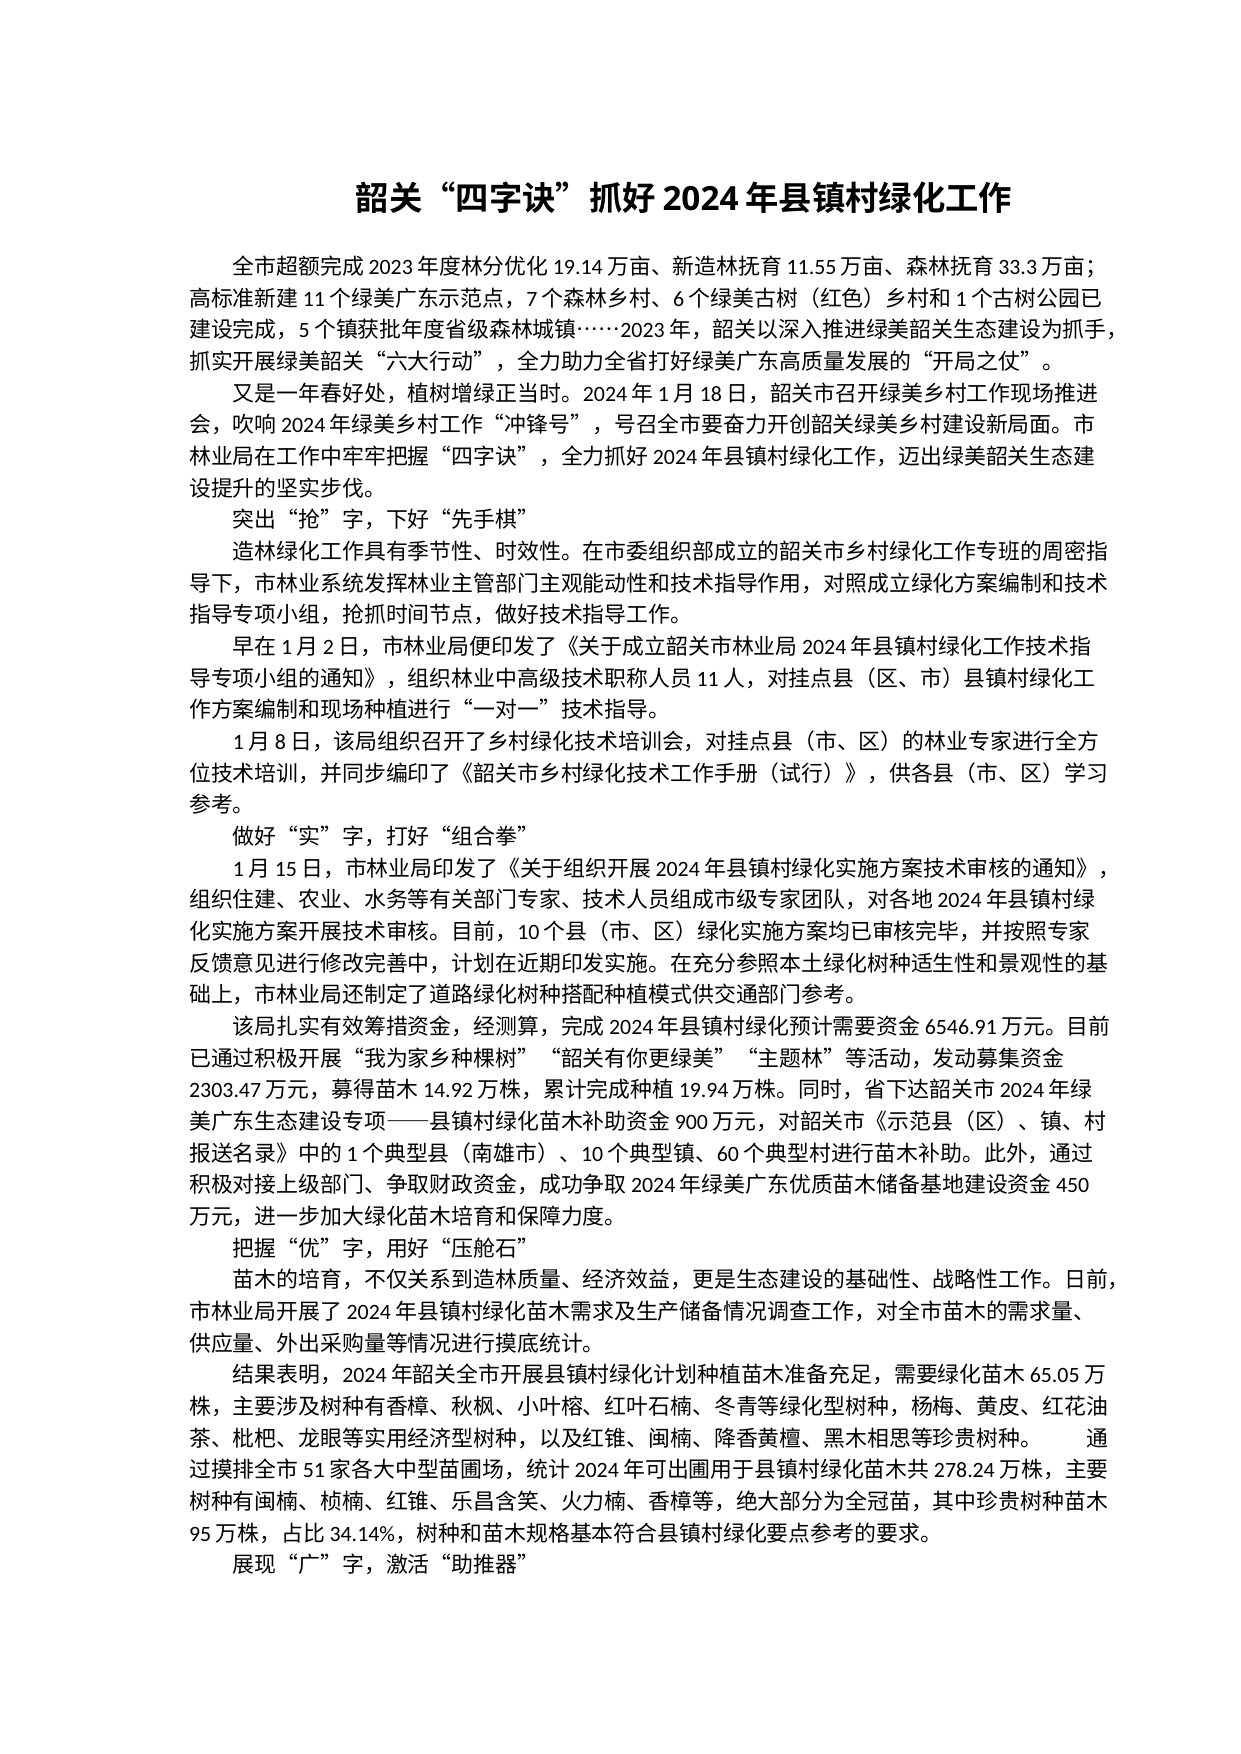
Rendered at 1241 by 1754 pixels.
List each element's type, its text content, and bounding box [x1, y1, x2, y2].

text 早在1月2日，市林业局便印发了《关于成立韶关市林业局2024年县镇村绿化工作技术指导专项小组的通知》，组织林业中高级技术职称人员11人，对挂点县（区、市）县镇村绿化工作方案编制和现场种植进行“一对一”技术指导。 [189, 629, 1111, 724]
subtitle 韶关“四字诀”抓好2024年县镇村绿化工作 [189, 171, 1111, 220]
text 苗木的培育，不仅关系到造林质量、经济效益，更是生态建设的基础性、战略性工作。日前，市林业局开展了2024年县镇村绿化苗木需求及生产储备情况调查工作，对全市苗木的需求量、供应量、外出采购量等情况进行摸底统计。 [189, 1262, 1111, 1357]
text 突出“抢”字，下好“先手棋” [189, 502, 1111, 534]
text 把握“优”字，用好“压舱石” [189, 1231, 1111, 1262]
text 展现“广”字，激活“助推器” [189, 1547, 1111, 1579]
text 1月8日，该局组织召开了乡村绿化技术培训会，对挂点县（市、区）的林业专家进行全方位技术培训，并同步编印了《韶关市乡村绿化技术工作手册（试行）》，供各县（市、区）学习参考。 [189, 724, 1111, 819]
text 1月15日，市林业局印发了《关于组织开展2024年县镇村绿化实施方案技术审核的通知》，组织住建、农业、水务等有关部门专家、技术人员组成市级专家团队，对各地2024年县镇村绿化实施方案开展技术审核。目前，10个县（市、区）绿化实施方案均已审核完毕，并按照专家反馈意见进行修改完善中，计划在近期印发实施。在充分参照本土绿化树种适生性和景观性的基础上，市林业局还制定了道路绿化树种搭配种植模式供交通部门参考。 [189, 851, 1111, 1009]
text 结果表明，2024年韶关全市开展县镇村绿化计划种植苗木准备充足，需要绿化苗木65.05万株，主要涉及树种有香樟、秋枫、小叶榕、红叶石楠、冬青等绿化型树种，杨梅、黄皮、红花油茶、枇杷、龙眼等实用经济型树种，以及红锥、闽楠、降香黄檀、黑木相思等珍贵树种。 通过摸排全市51家各大中型苗圃场，统计2024年可出圃用于县镇村绿化苗木共278.24万株，主要树种有闽楠、桢楠、红锥、乐昌含笑、火力楠、香樟等，绝大部分为全冠苗，其中珍贵树种苗木95万株，占比34.14%，树种和苗木规格基本符合县镇村绿化要点参考的要求。 [189, 1357, 1111, 1547]
text 又是一年春好处，植树增绿正当时。2024年1月18日，韶关市召开绿美乡村工作现场推进会，吹响2024年绿美乡村工作“冲锋号”，号召全市要奋力开创韶关绿美乡村建设新局面。市林业局在工作中牢牢把握“四字诀”，全力抓好2024年县镇村绿化工作，迈出绿美韶关生态建设提升的坚实步伐。 [189, 376, 1111, 502]
text 该局扎实有效筹措资金，经测算，完成2024年县镇村绿化预计需要资金6546.91万元。目前已通过积极开展“我为家乡种棵树”“韶关有你更绿美”“主题林”等活动，发动募集资金2303.47万元，募得苗木14.92万株，累计完成种植19.94万株。同时，省下达韶关市2024年绿美广东生态建设专项——县镇村绿化苗木补助资金900万元，对韶关市《示范县（区）、镇、村报送名录》中的1个典型县（南雄市）、10个典型镇、60个典型村进行苗木补助。此外，通过积极对接上级部门、争取财政资金，成功争取2024年绿美广东优质苗木储备基地建设资金450万元，进一步加大绿化苗木培育和保障力度。 [189, 1009, 1111, 1231]
text 做好“实”字，打好“组合拳” [189, 819, 1111, 851]
text 造林绿化工作具有季节性、时效性。在市委组织部成立的韶关市乡村绿化工作专班的周密指导下，市林业系统发挥林业主管部门主观能动性和技术指导作用，对照成立绿化方案编制和技术指导专项小组，抢抓时间节点，做好技术指导工作。 [189, 534, 1111, 629]
text 全市超额完成2023年度林分优化19.14万亩、新造林抚育11.55万亩、森林抚育33.3万亩；高标准新建11个绿美广东示范点，7个森林乡村、6个绿美古树（红色）乡村和1个古树公园已建设完成，5个镇获批年度省级森林城镇……2023年，韶关以深入推进绿美韶关生态建设为抓手，抓实开展绿美韶关“六大行动”，全力助力全省打好绿美广东高质量发展的“开局之仗”。 [189, 249, 1111, 376]
